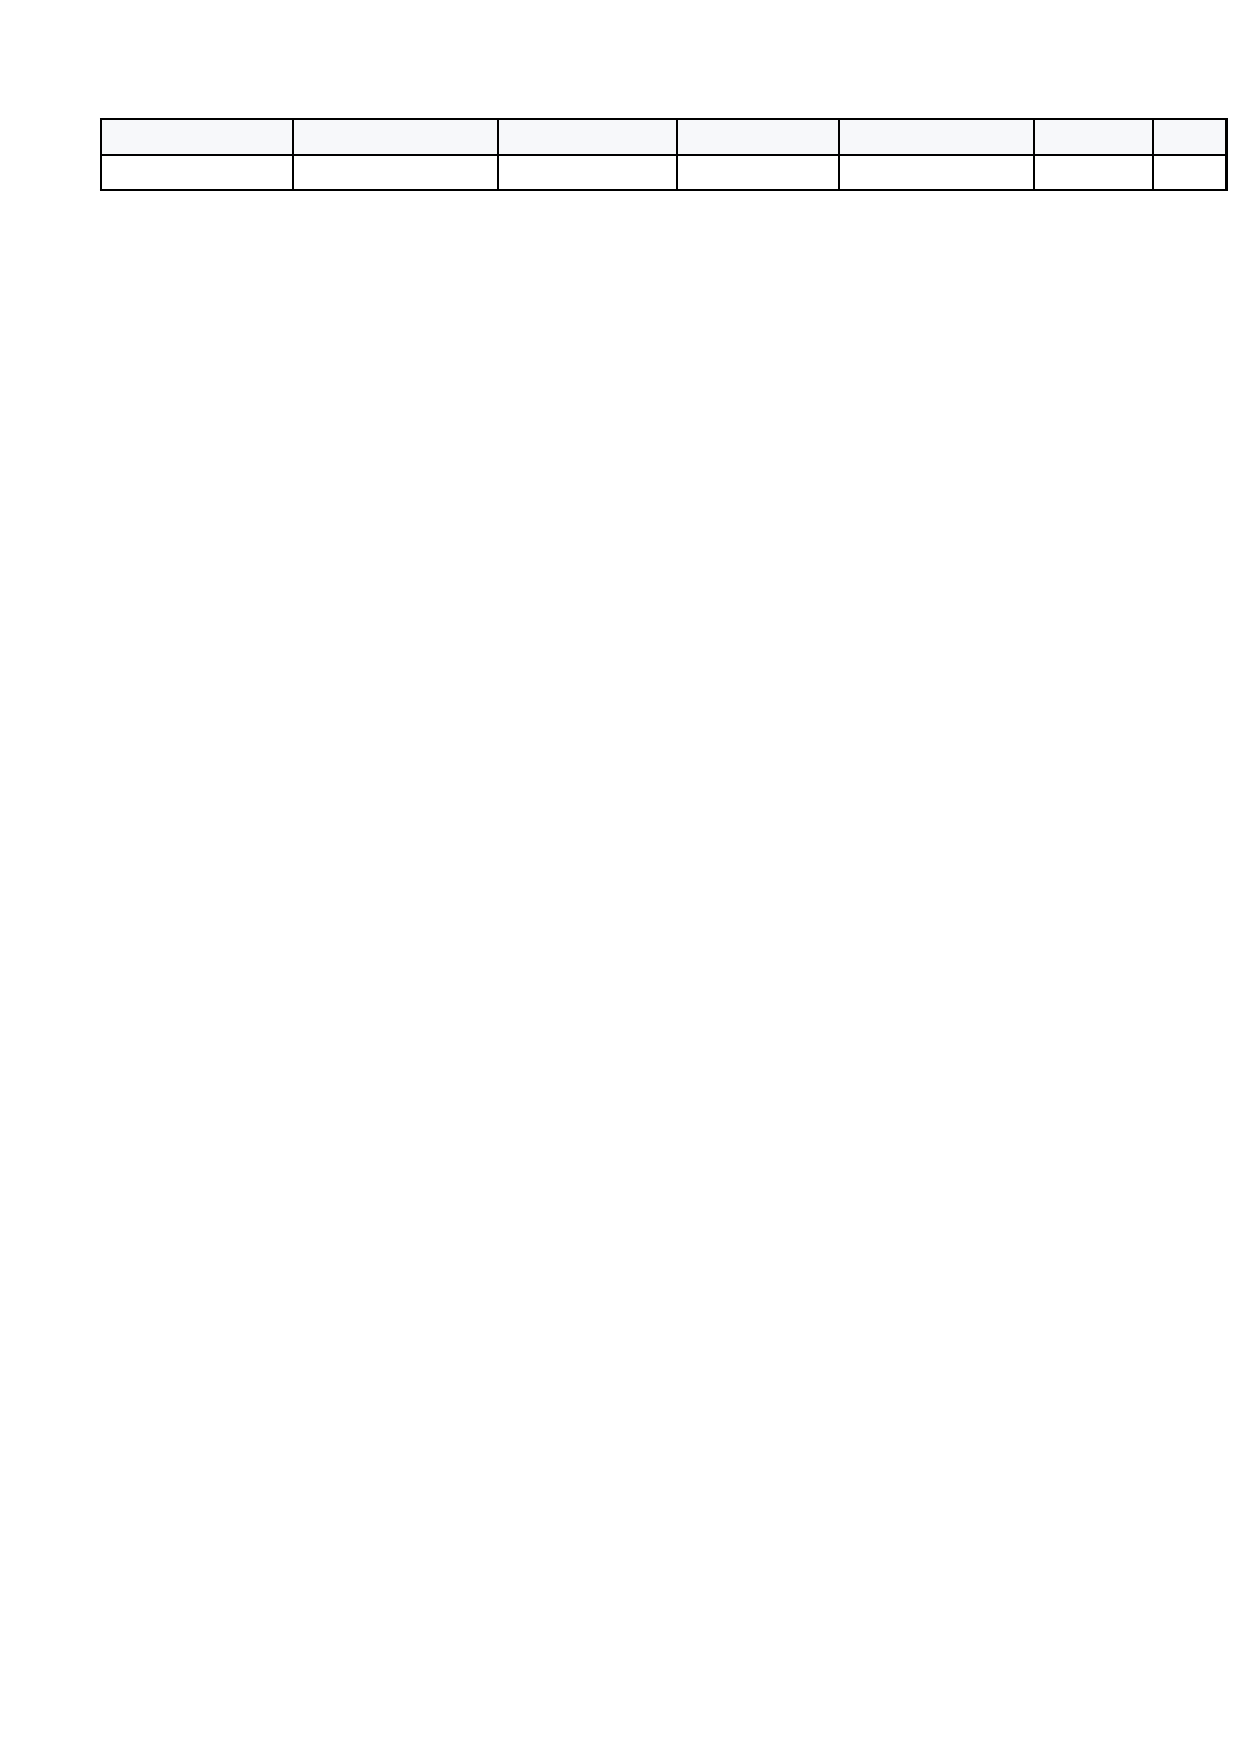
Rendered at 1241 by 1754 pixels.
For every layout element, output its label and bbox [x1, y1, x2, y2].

table_cell [294, 156, 497, 189]
table_cell [102, 156, 292, 189]
table_cell [840, 120, 1033, 154]
table_cell [678, 120, 838, 154]
table_cell [1154, 156, 1225, 189]
table_cell [840, 156, 1033, 189]
table_cell [499, 120, 676, 154]
table_cell [294, 120, 497, 154]
table_cell [678, 156, 838, 189]
table_cell [1154, 120, 1225, 154]
table_cell [1035, 120, 1152, 154]
table_cell [1035, 156, 1152, 189]
table_cell [102, 120, 292, 154]
table_cell [499, 156, 676, 189]
